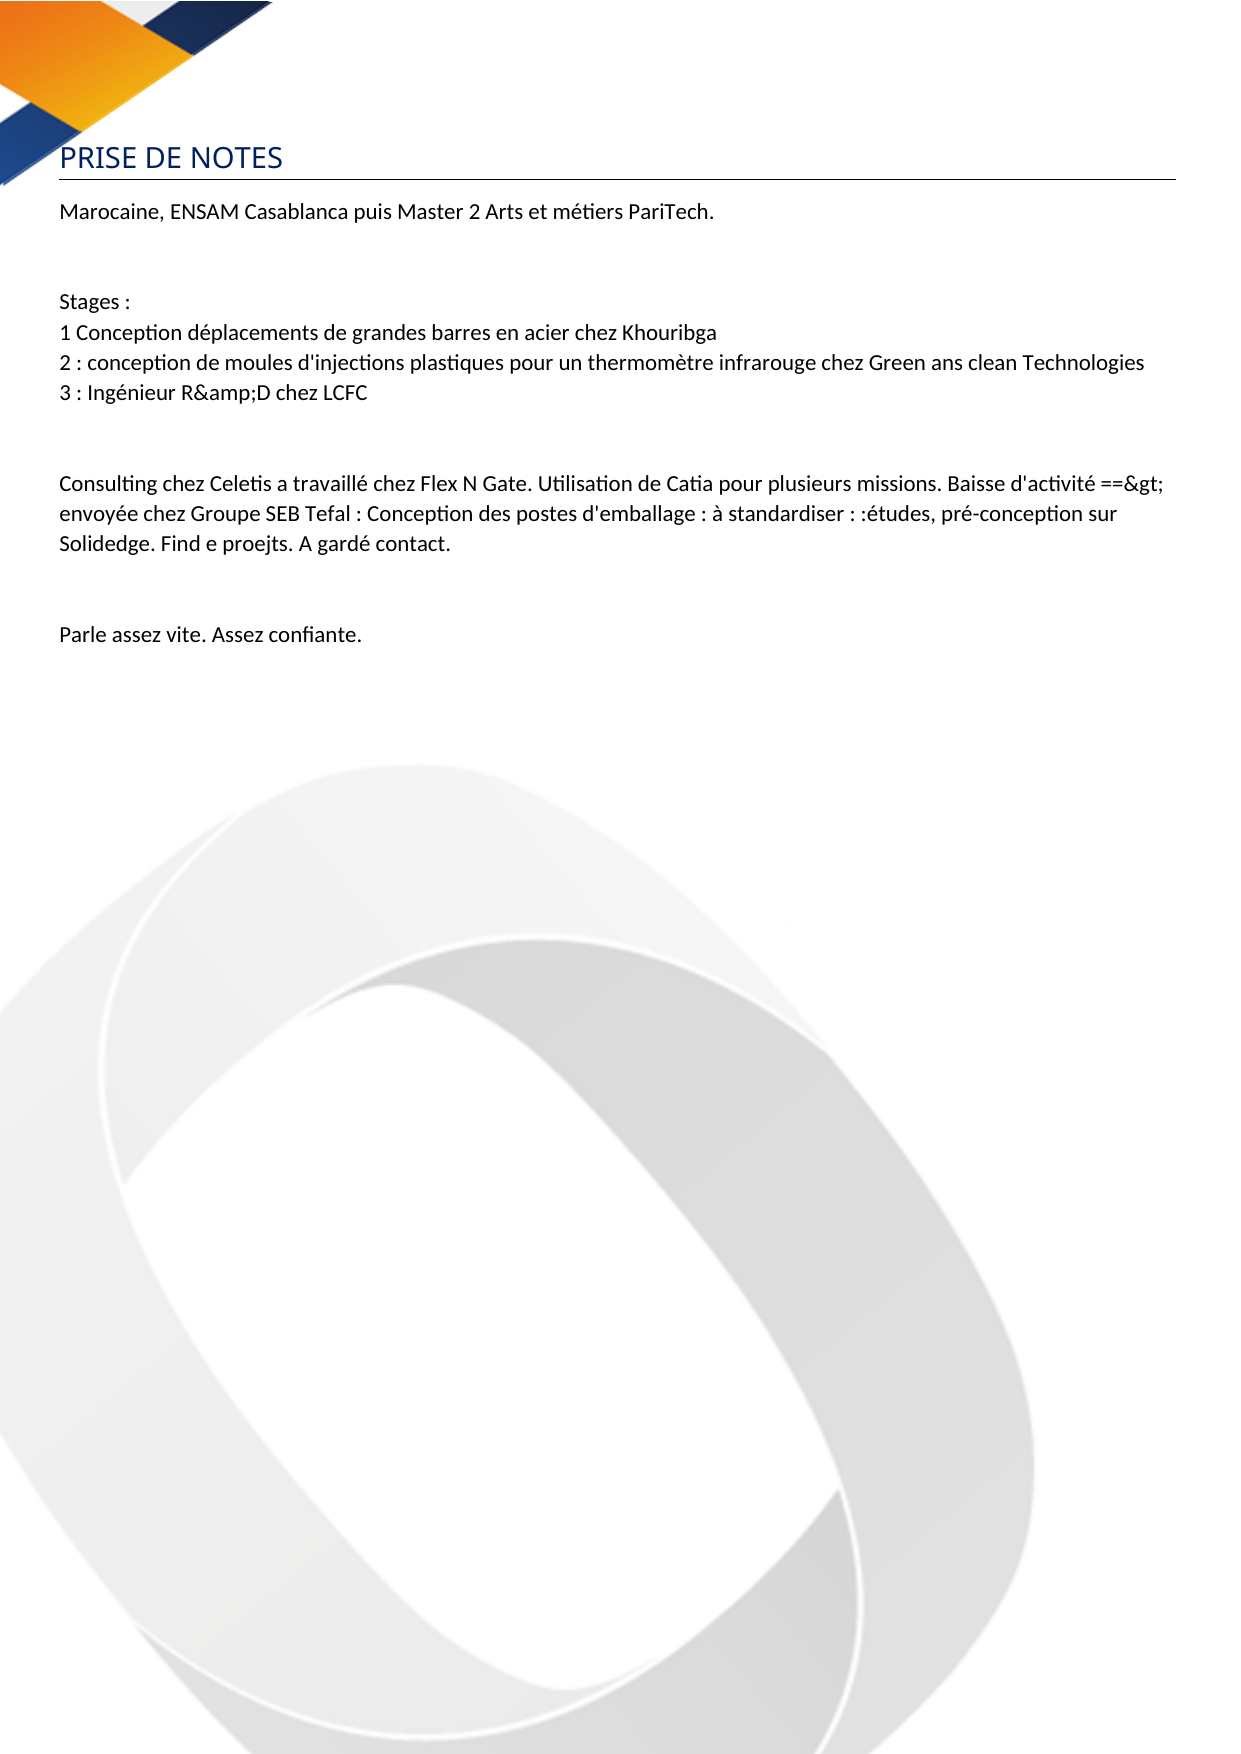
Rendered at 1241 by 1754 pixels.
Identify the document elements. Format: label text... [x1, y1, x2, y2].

picture [0, 1, 288, 203]
subtitle Prise de notes [59, 137, 1176, 179]
picture [0, 719, 1074, 1754]
text Marocaine, ENSAM Casablanca puis Master 2 Arts et métiers PariTech. Stages : 1 Conception déplacements de grandes barres en acier chez Khouribga 2 : conception de moules d'injections plastiques pour un thermomètre infrarouge chez Green ans clean Technologies 3 : Ingénieur R&amp;D chez LCFC Consulting chez Celetis a travaillé chez Flex N Gate. Utilisation de Catia pour plusieurs missions. Baisse d'activité ==&gt; envoyée chez Groupe SEB Tefal : Conception des postes d'emballage : à standardiser : :études, pré-conception sur Solidedge. Find e proejts. A gardé contact. Parle assez vite. Assez confiante. [59, 197, 1181, 678]
